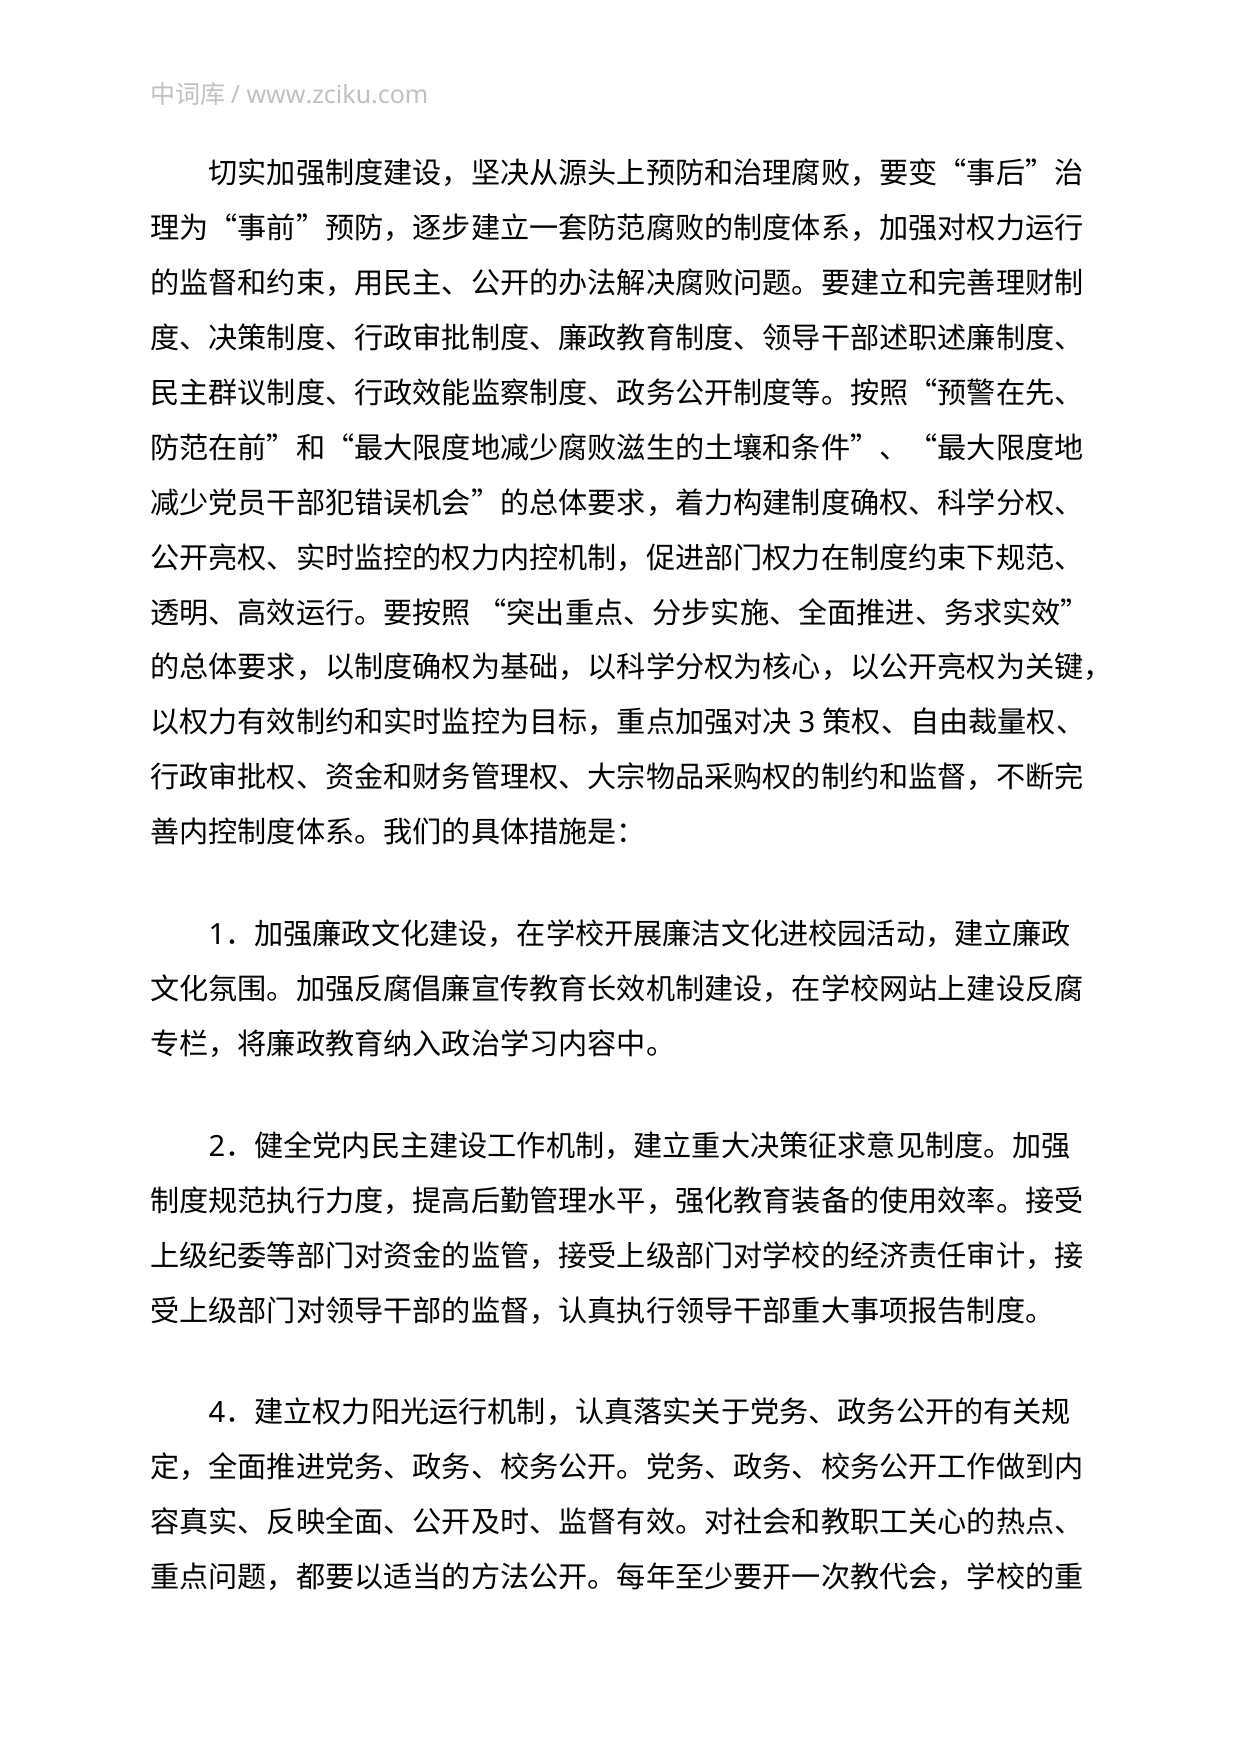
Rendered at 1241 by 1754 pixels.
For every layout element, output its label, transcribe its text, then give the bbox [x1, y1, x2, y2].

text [150, 1389, 1090, 1596]
text 1．加强廉政文化建设，在学校开展廉洁文化进校园活动，建立廉政文化氛围。加强反腐倡廉宣传教育长效机制建设，在学校网站上建设反腐专栏，将廉政教育纳入政治学习内容中。 [150, 911, 1090, 1063]
text 2．健全党内民主建设工作机制，建立重大决策征求意见制度。加强制度规范执行力度，提高后勤管理水平，强化教育装备的使用效率。接受上级纪委等部门对资金的监管，接受上级部门对学校的经济责任审计，接受上级部门对领导干部的监督，认真执行领导干部重大事项报告制度。 [150, 1122, 1090, 1329]
text 切实加强制度建设，坚决从源头上预防和治理腐败，要变“事后”治理为“事前”预防，逐步建立一套防范腐败的制度体系，加强对权力运行的监督和约束，用民主、公开的办法解决腐败问题。要建立和完善理财制度、决策制度、行政审批制度、廉政教育制度、领导干部述职述廉制度、民主群议制度、行政效能监察制度、政务公开制度等。按照“预警在先、防范在前”和“最大限度地减少腐败滋生的土壤和条件”、“最大限度地减少党员干部犯错误机会”的总体要求，着力构建制度确权、科学分权、公开亮权、实时监控的权力内控机制，促进部门权力在制度约束下规范、透明、高效运行。要按照 “突出重点、分步实施、全面推进、务求实效”的总体要求，以制度确权为基础，以科学分权为核心，以公开亮权为关键，以权力有效制约和实时监控为目标，重点加强对决 3 策权、自由裁量权、行政审批权、资金和财务管理权、大宗物品采购权的制约和监督，不断完善内控制度体系。我们的具体措施是： [150, 150, 1090, 851]
